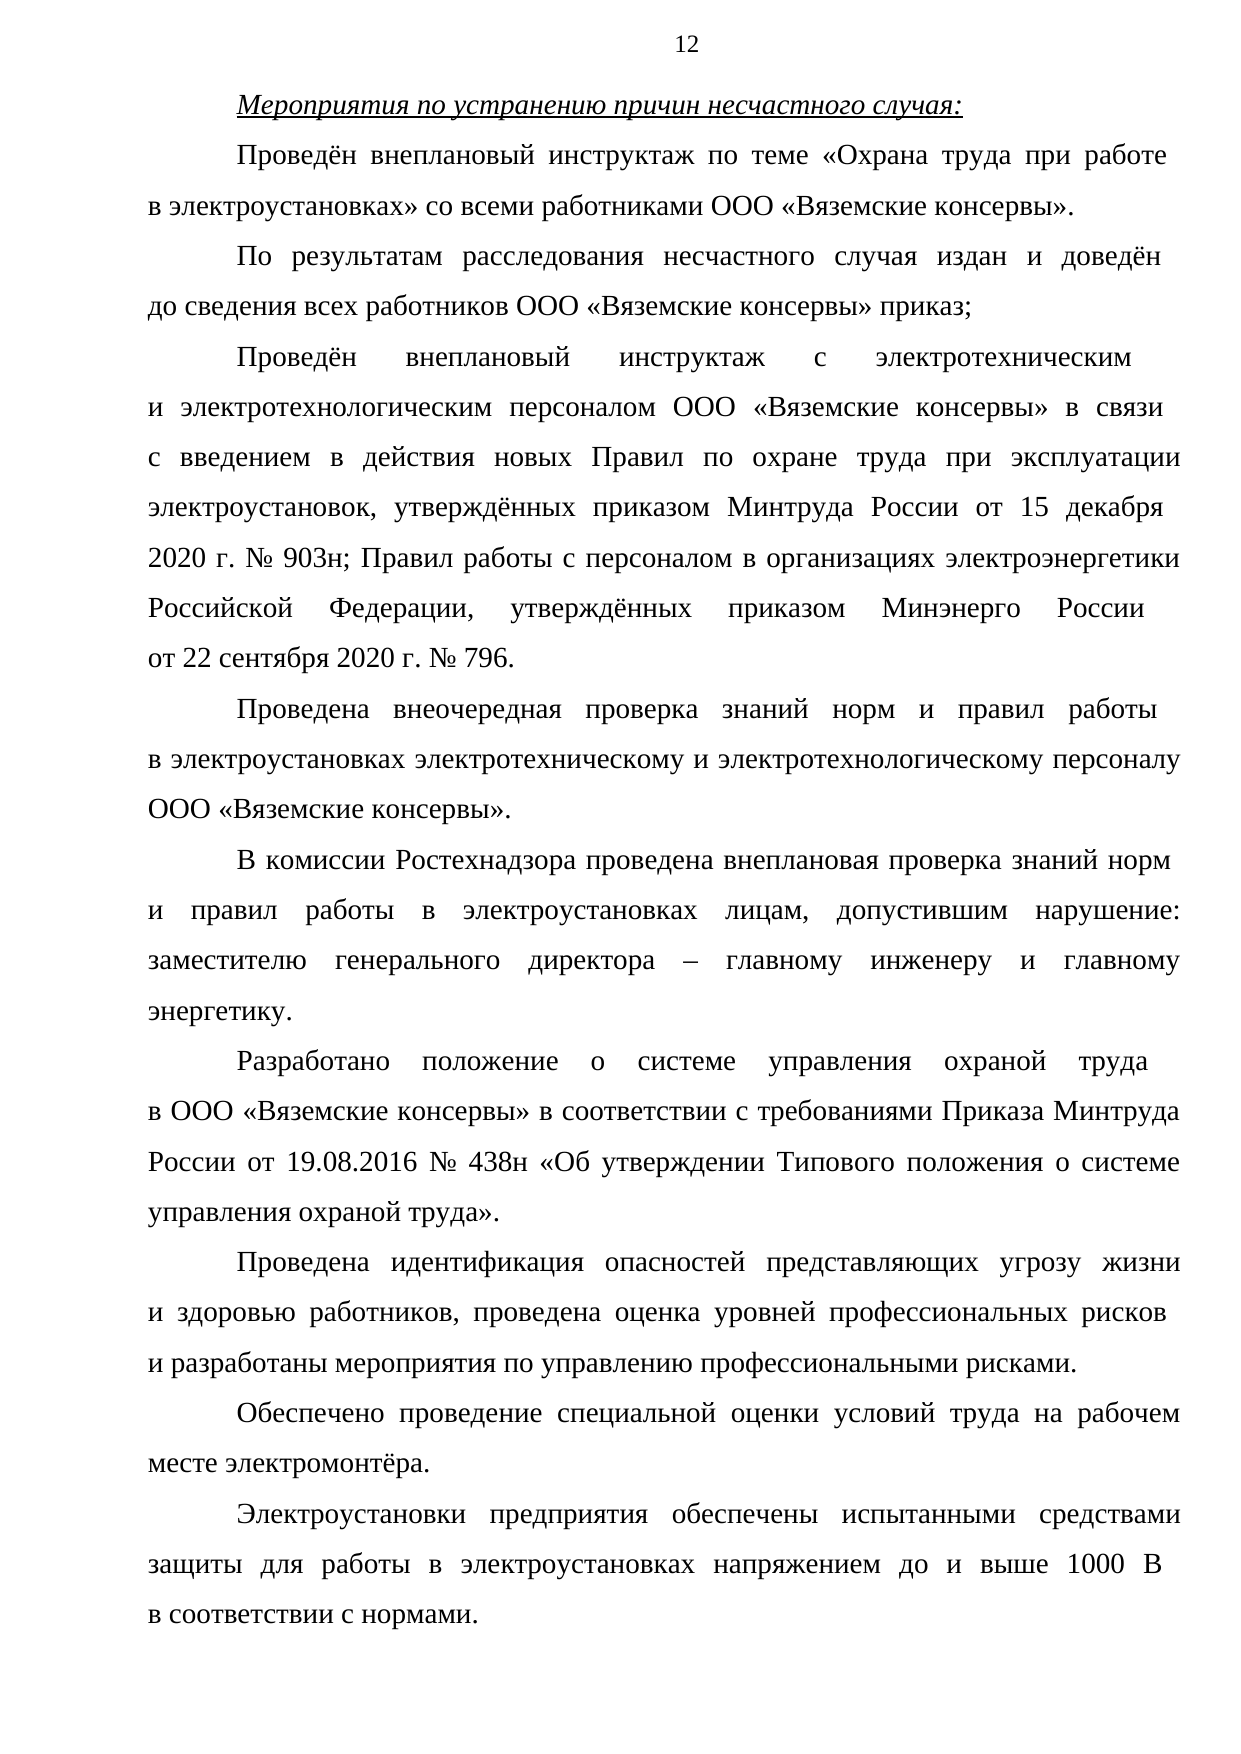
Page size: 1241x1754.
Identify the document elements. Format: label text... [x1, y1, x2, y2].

text Мероприятия по устранению причин несчастного случая: [148, 87, 1181, 121]
text Проведён внеплановый инструктаж с электротехническим и электротехнологическим персоналом ООО «Вяземские консервы» в связи с введением в действия новых Правил по охране труда при эксплуатации электроустановок, утверждённых приказом Минтруда России от 15 декабря 2020 г. № 903н; Правил работы с персоналом в организациях электроэнергетики Российской Федерации, утверждённых приказом Минэнерго России от 22 сентября 2020 г. № 796. [148, 339, 1181, 674]
text Электроустановки предприятия обеспечены испытанными средствами защиты для работы в электроустановках напряжением до и выше 1000 В в соответствии с нормами. [148, 1496, 1181, 1630]
text Проведена внеочередная проверка знаний норм и правил работы в электроустановках электротехническому и электротехнологическому персоналу ООО «Вяземские консервы». [148, 691, 1181, 825]
text По результатам расследования несчастного случая издан и доведён до сведения всех работников ООО «Вяземские консервы» приказ; [148, 238, 1181, 322]
text Обеспечено проведение специальной оценки условий труда на рабочем месте электромонтёра. [148, 1395, 1181, 1479]
text Разработано положение о системе управления охраной труда в ООО «Вяземские консервы» в соответствии с требованиями Приказа Минтруда России от 19.08.2016 № 438н «Об утверждении Типового положения о системе управления охраной труда». [148, 1043, 1181, 1227]
text В комиссии Ростехнадзора проведена внеплановая проверка знаний норм и правил работы в электроустановках лицам, допустившим нарушение: заместителю генерального директора – главному инженеру и главному энергетику. [148, 842, 1181, 1026]
text Проведена идентификация опасностей представляющих угрозу жизни и здоровью работников, проведена оценка уровней профессиональных рисков и разработаны мероприятия по управлению профессиональными рисками. [148, 1244, 1181, 1378]
text Проведён внеплановый инструктаж по теме «Охрана труда при работе в электроустановках» со всеми работниками ООО «Вяземские консервы». [148, 137, 1181, 221]
